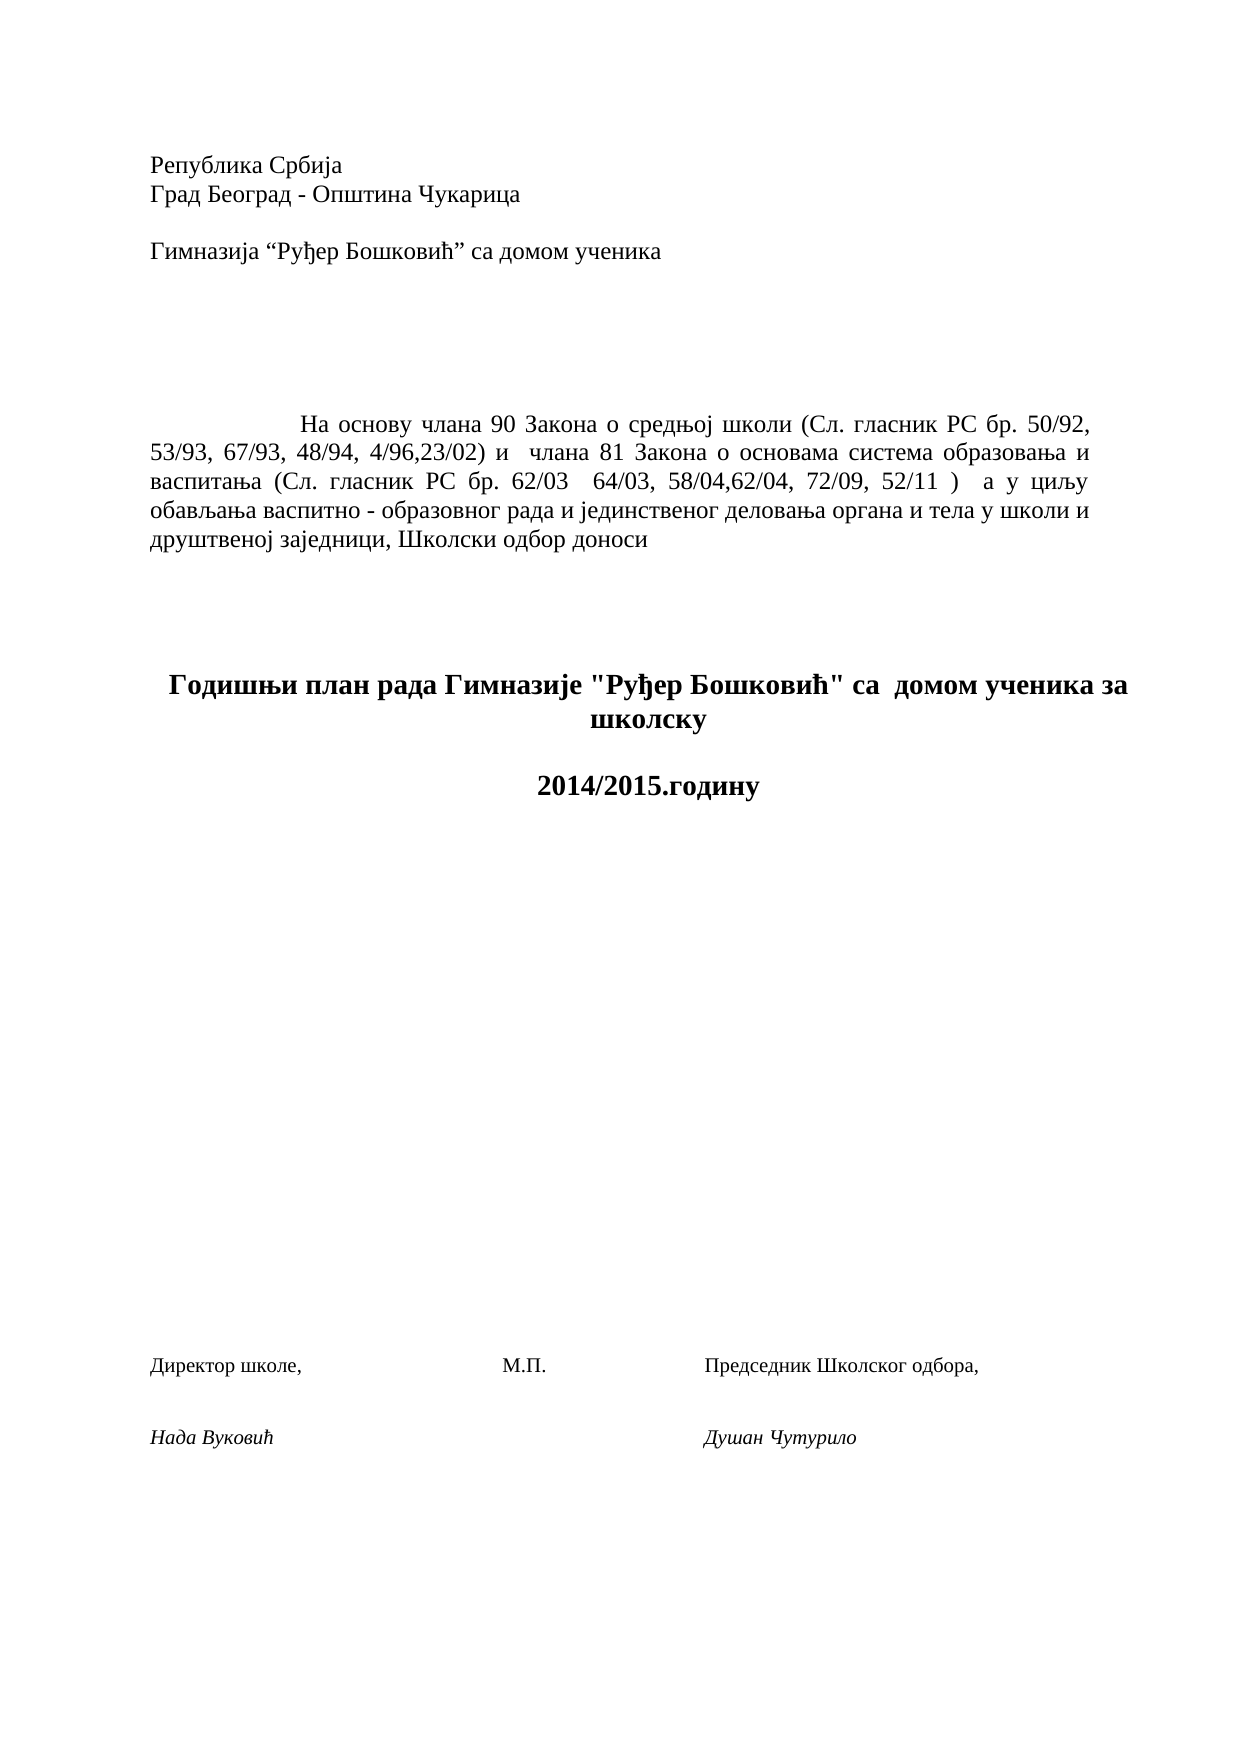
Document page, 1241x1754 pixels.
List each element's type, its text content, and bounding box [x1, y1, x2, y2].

text На основу члана 90 Закона о средњој школи (Сл. гласник РС бр. 50/92, 53/93, 67/93, 48/94, 4/96,23/02) и члана 81 Закона о основама система образовања и васпитања (Сл. гласник РС бр. 62/03 64/03, 58/04,62/04, 72/09, 52/11 ) а у циљу обављања васпитно - образовног рада и јединственог деловања органа и тела у школи и друштвеној заједници, Школски одбор доноси [150, 409, 1090, 552]
subtitle Град Београд - Општина Чукарица [150, 179, 1090, 207]
subtitle Годишњи план рада Гимназије "Руђер Бошковић" са домом ученика за школску [150, 667, 1146, 734]
table_header Председник Школског одбора, [620, 1353, 1102, 1425]
table_cell Нада Вуковић [139, 1425, 620, 1473]
subtitle Република Србија [150, 150, 1090, 179]
table_cell Душан Чутурило [620, 1425, 1102, 1473]
text Гимназија “Руђер Бошковић” са домом ученика [150, 236, 1090, 265]
subtitle 2014/2015.годину [150, 768, 1146, 802]
table_header Директор школе, М.П. [139, 1353, 620, 1425]
